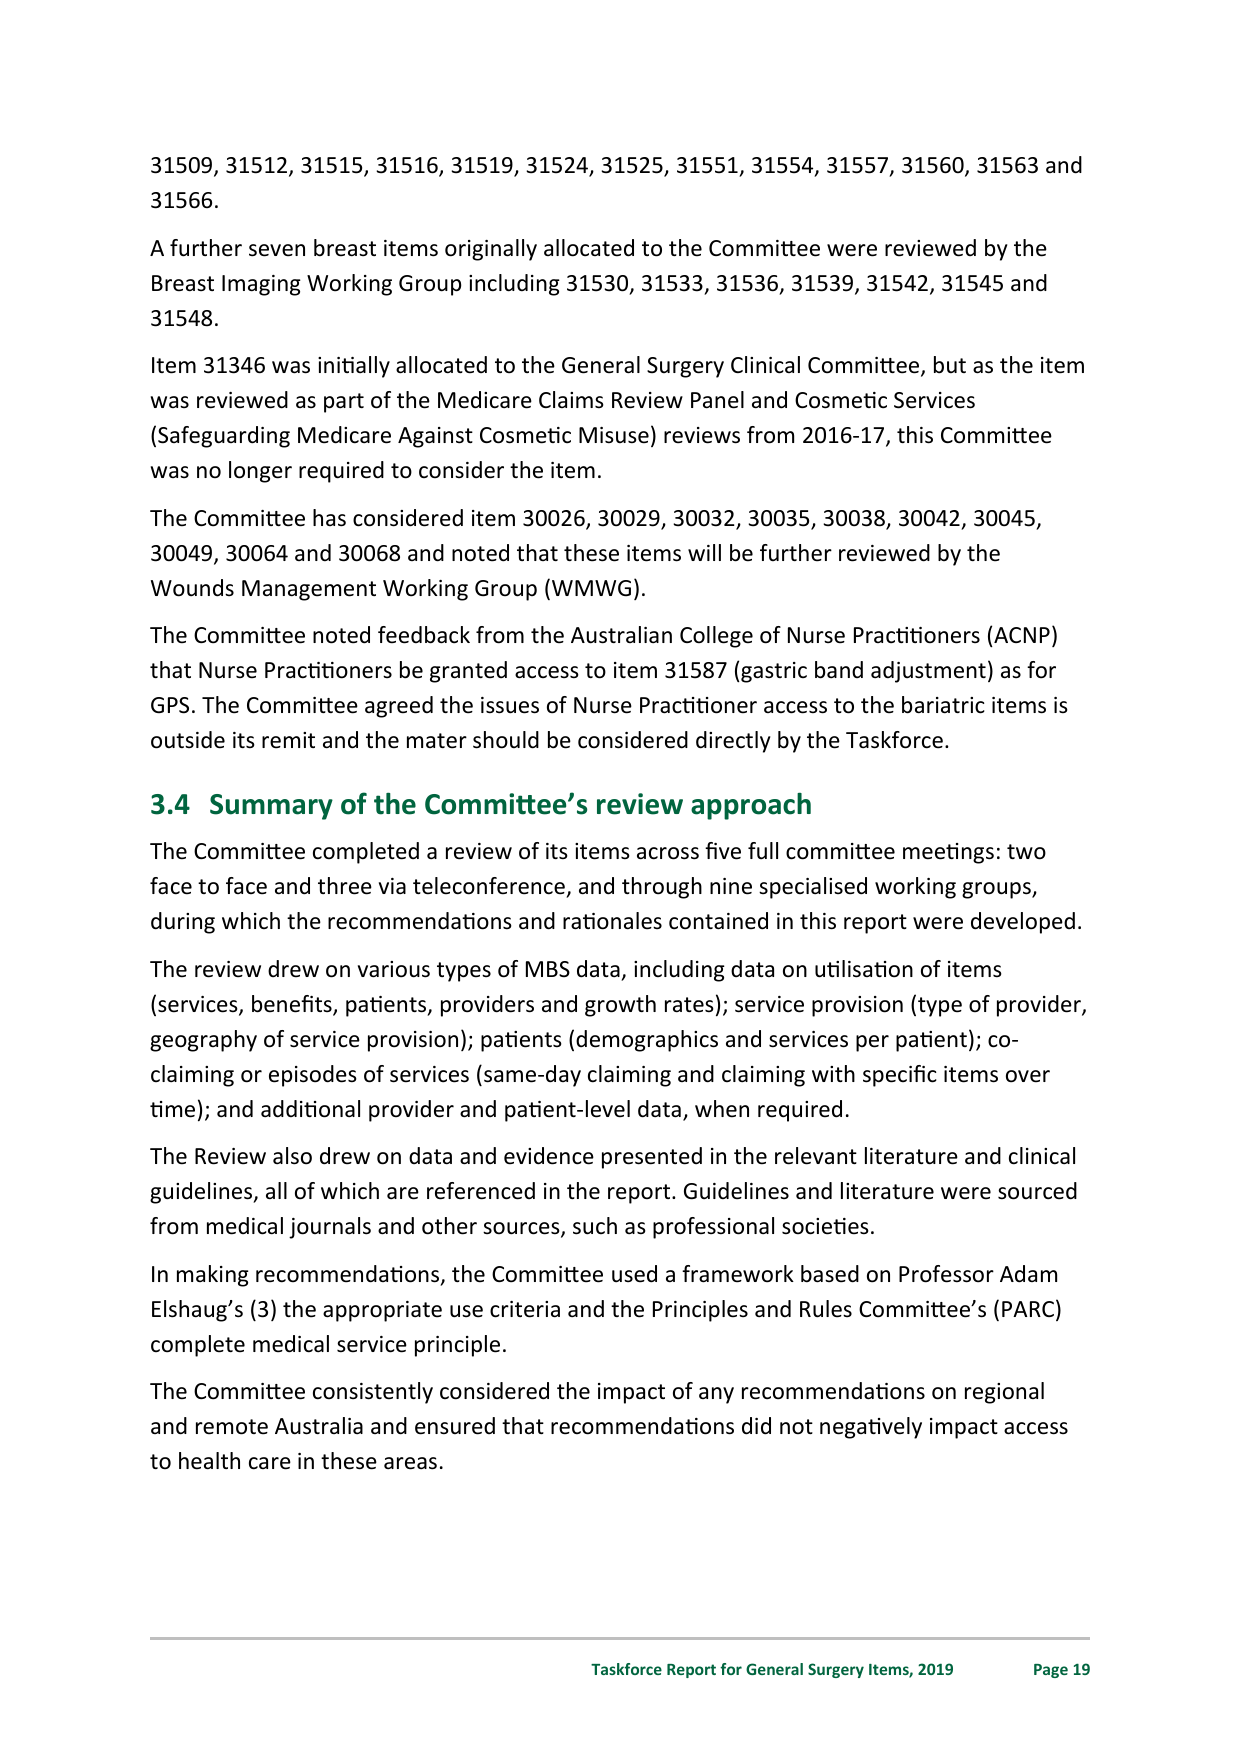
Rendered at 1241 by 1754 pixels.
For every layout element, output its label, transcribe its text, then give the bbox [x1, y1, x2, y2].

text The Committee noted feedback from the Australian College of Nurse Practitioners (ACNP) that Nurse Practitioners be granted access to item 31587 (gastric band adjustment) as for GPS. The Committee agreed the issues of Nurse Practitioner access to the bariatric items is outside its remit and the mater should be considered directly by the Taskforce. [150, 620, 1090, 756]
text The Review also drew on data and evidence presented in the relevant literature and clinical guidelines, all of which are referenced in the report. Guidelines and literature were sourced from medical journals and other sources, such as professional societies. [150, 1141, 1090, 1241]
text A further seven breast items originally allocated to the Committee were reviewed by the Breast Imaging Working Group including 31530, 31533, 31536, 31539, 31542, 31545 and 31548. [150, 232, 1090, 333]
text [150, 150, 1090, 216]
text The Committee consistently considered the impact of any recommendations on regional and remote Australia and ensured that recommendations did not negatively impact access to health care in these areas. [150, 1376, 1090, 1476]
text Item 31346 was initially allocated to the General Surgery Clinical Committee, but as the item was reviewed as part of the Medicare Claims Review Panel and Cosmetic Services (Safeguarding Medicare Against Cosmetic Misuse) reviews from 2016-17, this Committee was no longer required to consider the item. [150, 350, 1090, 486]
text In making recommendations, the Committee used a framework based on Professor Adam Elshaug’s the appropriate use criteria and the Principles and Rules Committee’s (PARC) complete medical service principle. [150, 1258, 1090, 1359]
text The Committee completed a review of its items across five full committee meetings: two face to face and three via teleconference, and through nine specialised working groups, during which the recommendations and rationales contained in this report were developed. [150, 836, 1090, 936]
text The Committee has considered item 30026, 30029, 30032, 30035, 30038, 30042, 30045, 30049, 30064 and 30068 and noted that these items will be further reviewed by the Wounds Management Working Group (WMWG). [150, 502, 1090, 603]
subtitle Summary of the Committee’s review approach [150, 785, 1090, 823]
text The review drew on various types of MBS data, including data on utilisation of items (services, benefits, patients, providers and growth rates); service provision (type of provider, geography of service provision); patients (demographics and services per patient); co-claiming or episodes of services (same-day claiming and claiming with specific items over time); and additional provider and patient-level data, when required. [150, 953, 1090, 1124]
